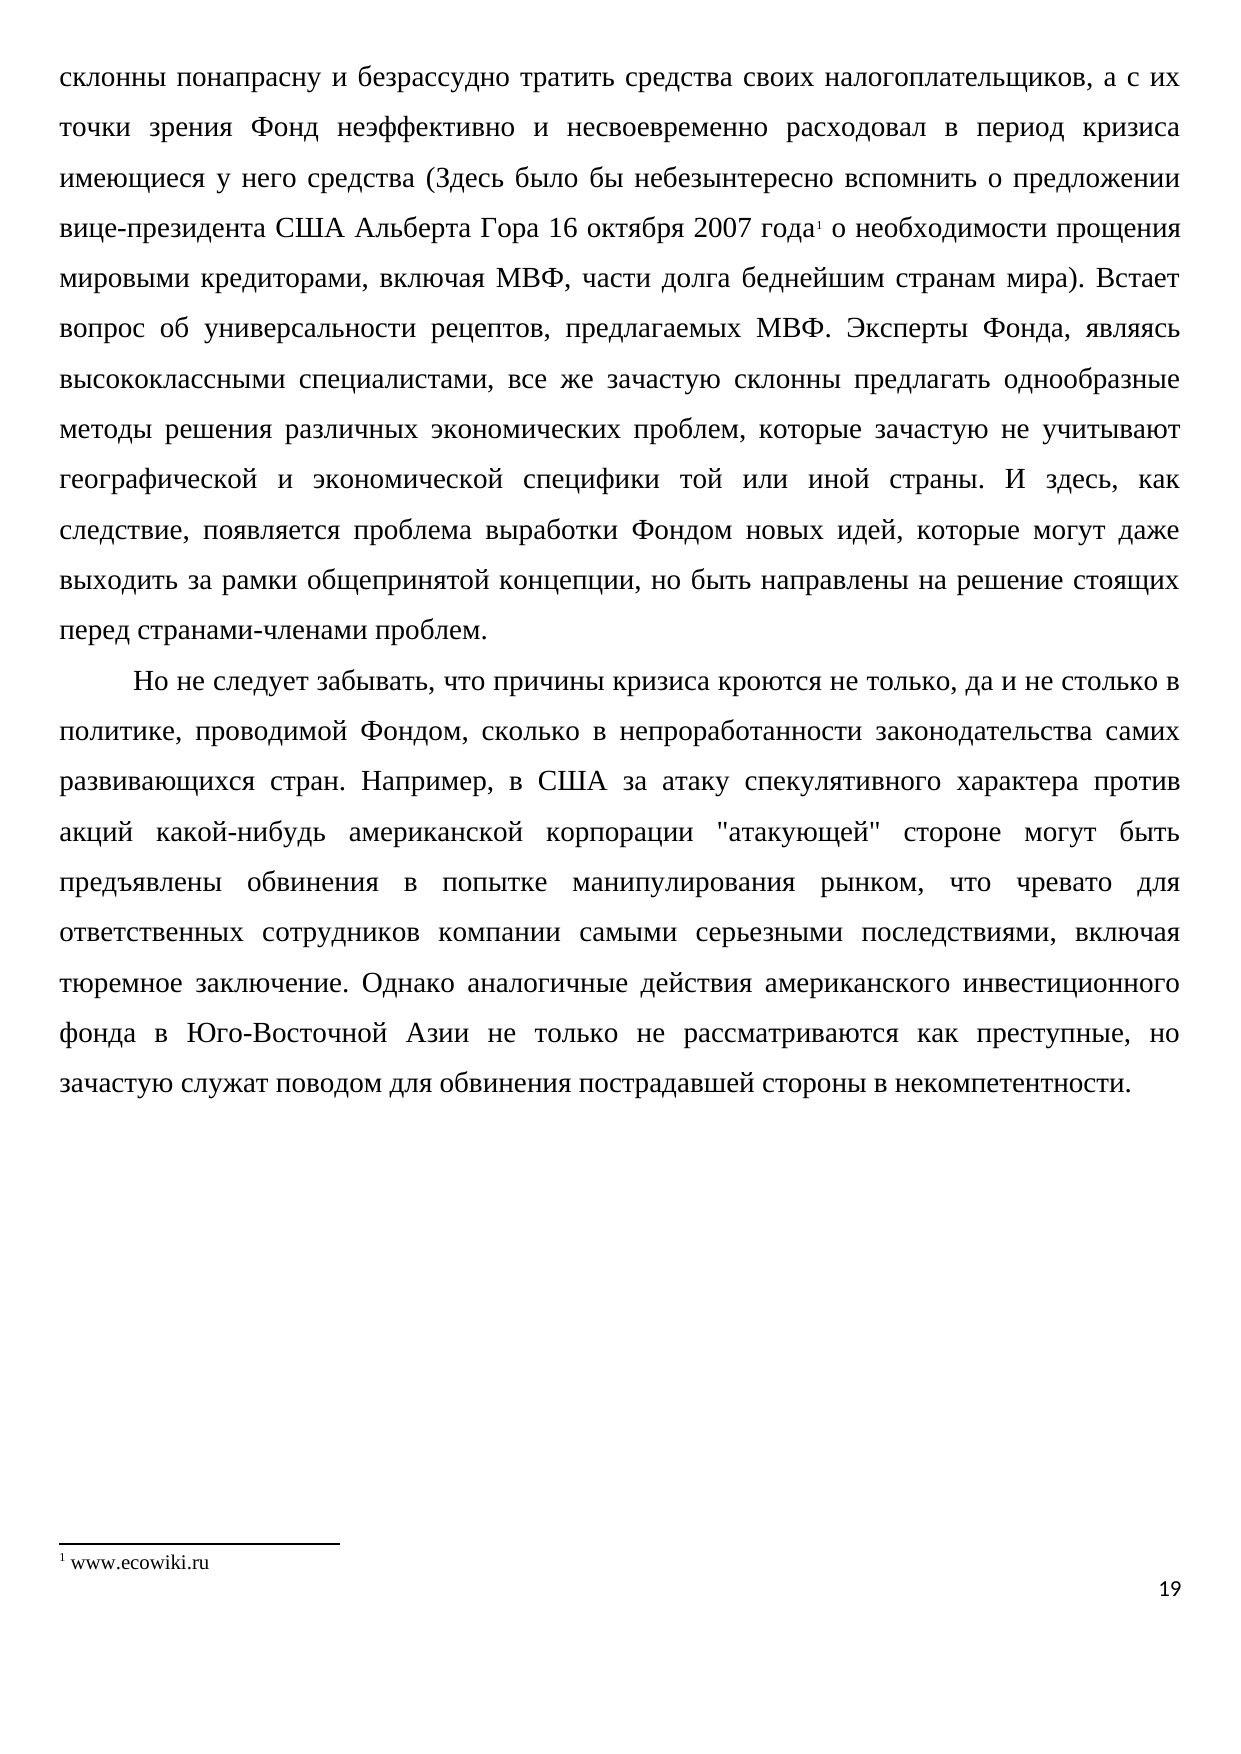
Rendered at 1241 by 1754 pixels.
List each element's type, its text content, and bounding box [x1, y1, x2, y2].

text Но не следует забывать, что причины кризиса кроются не только, да и не столько в политике, проводимой Фондом, сколько в непроработанности законодательства самих развивающихся стран. Например, в США за атаку спекулятивного характера против акций какой-нибудь американской корпорации "атакующей" стороне могут быть предъявлены обвинения в попытке манипулирования рынком, что чревато для ответственных сотрудников компании самыми серьезными последствиями, включая тюремное заключение. Однако аналогичные действия американского инвестиционного фонда в Юго-Восточной Азии не только не рассматриваются как преступные, но зачастую служат поводом для обвинения пострадавшей стороны в некомпетентности. [59, 663, 1181, 1099]
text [59, 59, 1181, 646]
